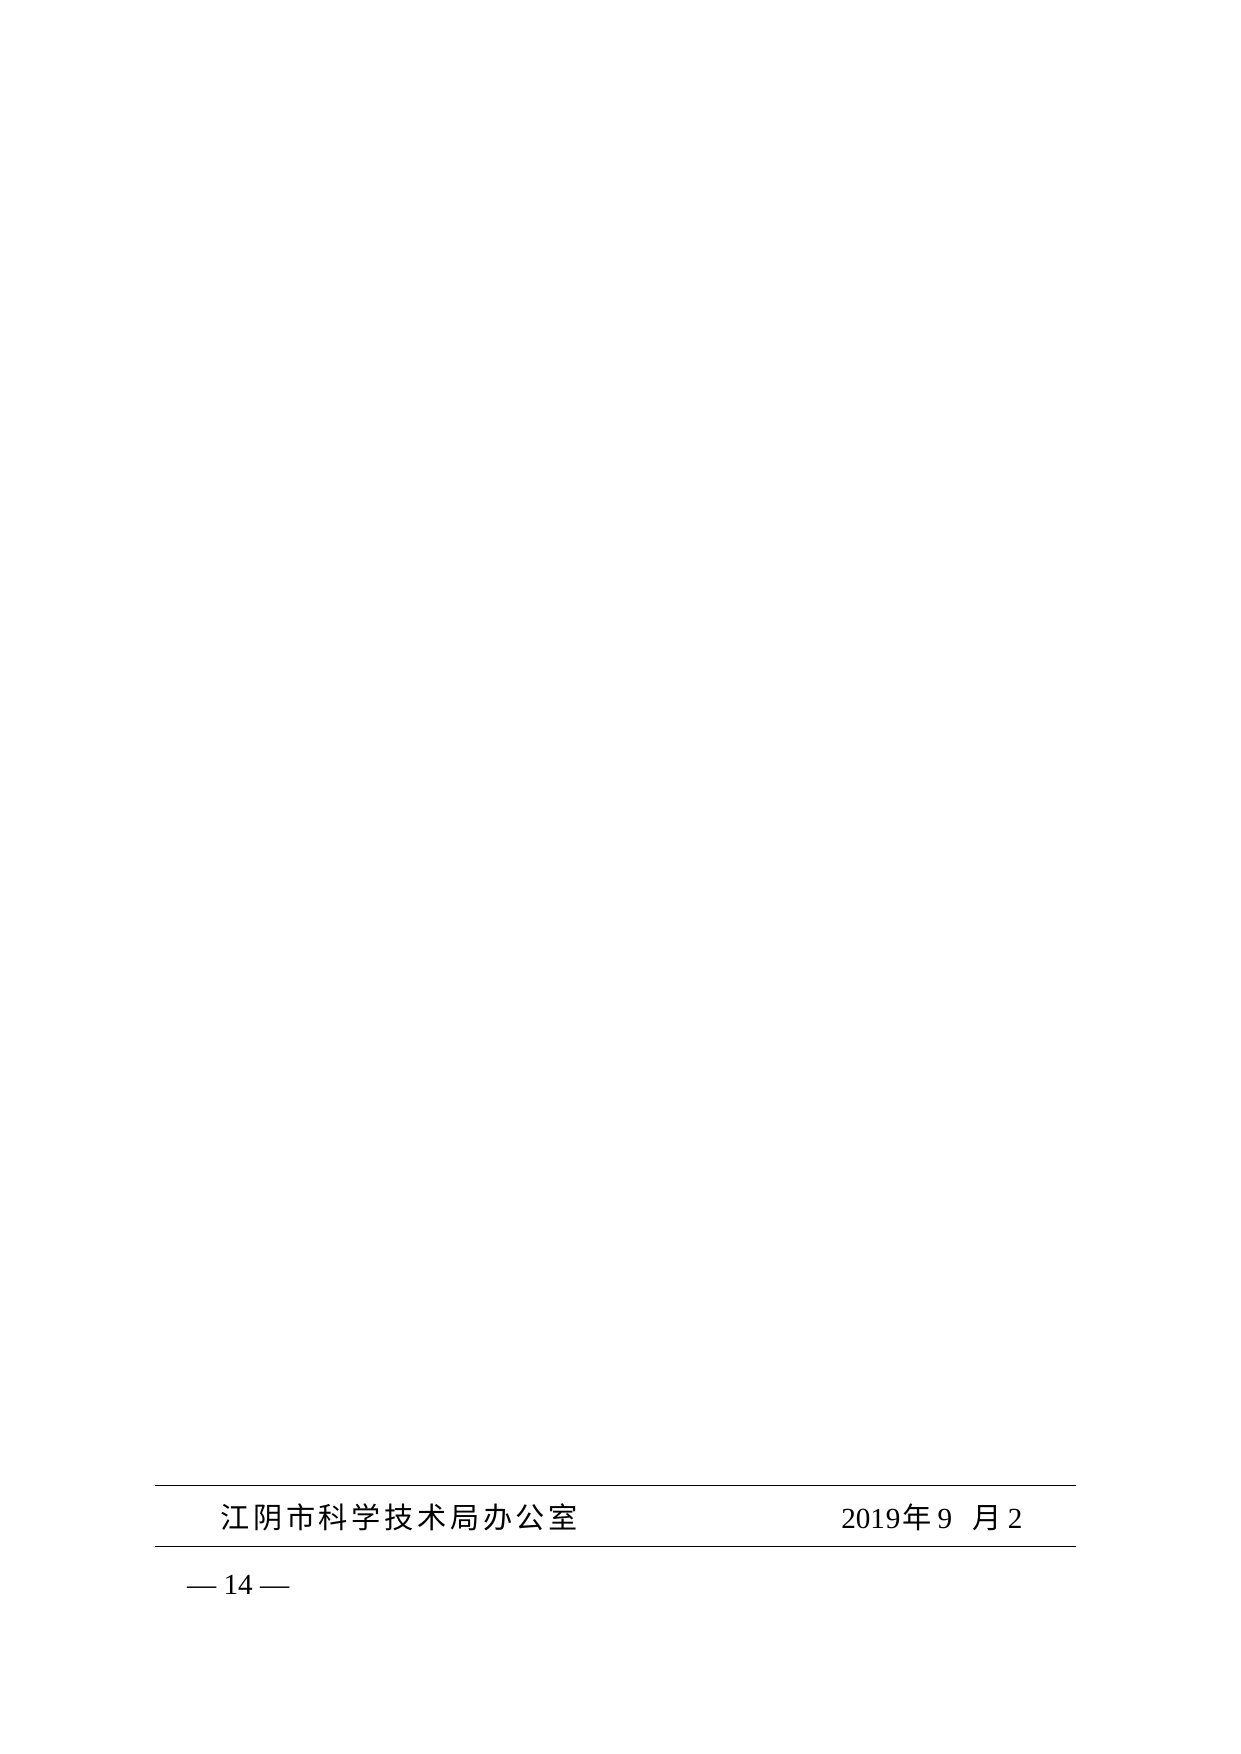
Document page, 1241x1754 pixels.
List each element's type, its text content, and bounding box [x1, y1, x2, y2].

text 江阴市科学技术局办公室 2019年9月2日印发 [188, 1486, 1041, 1546]
